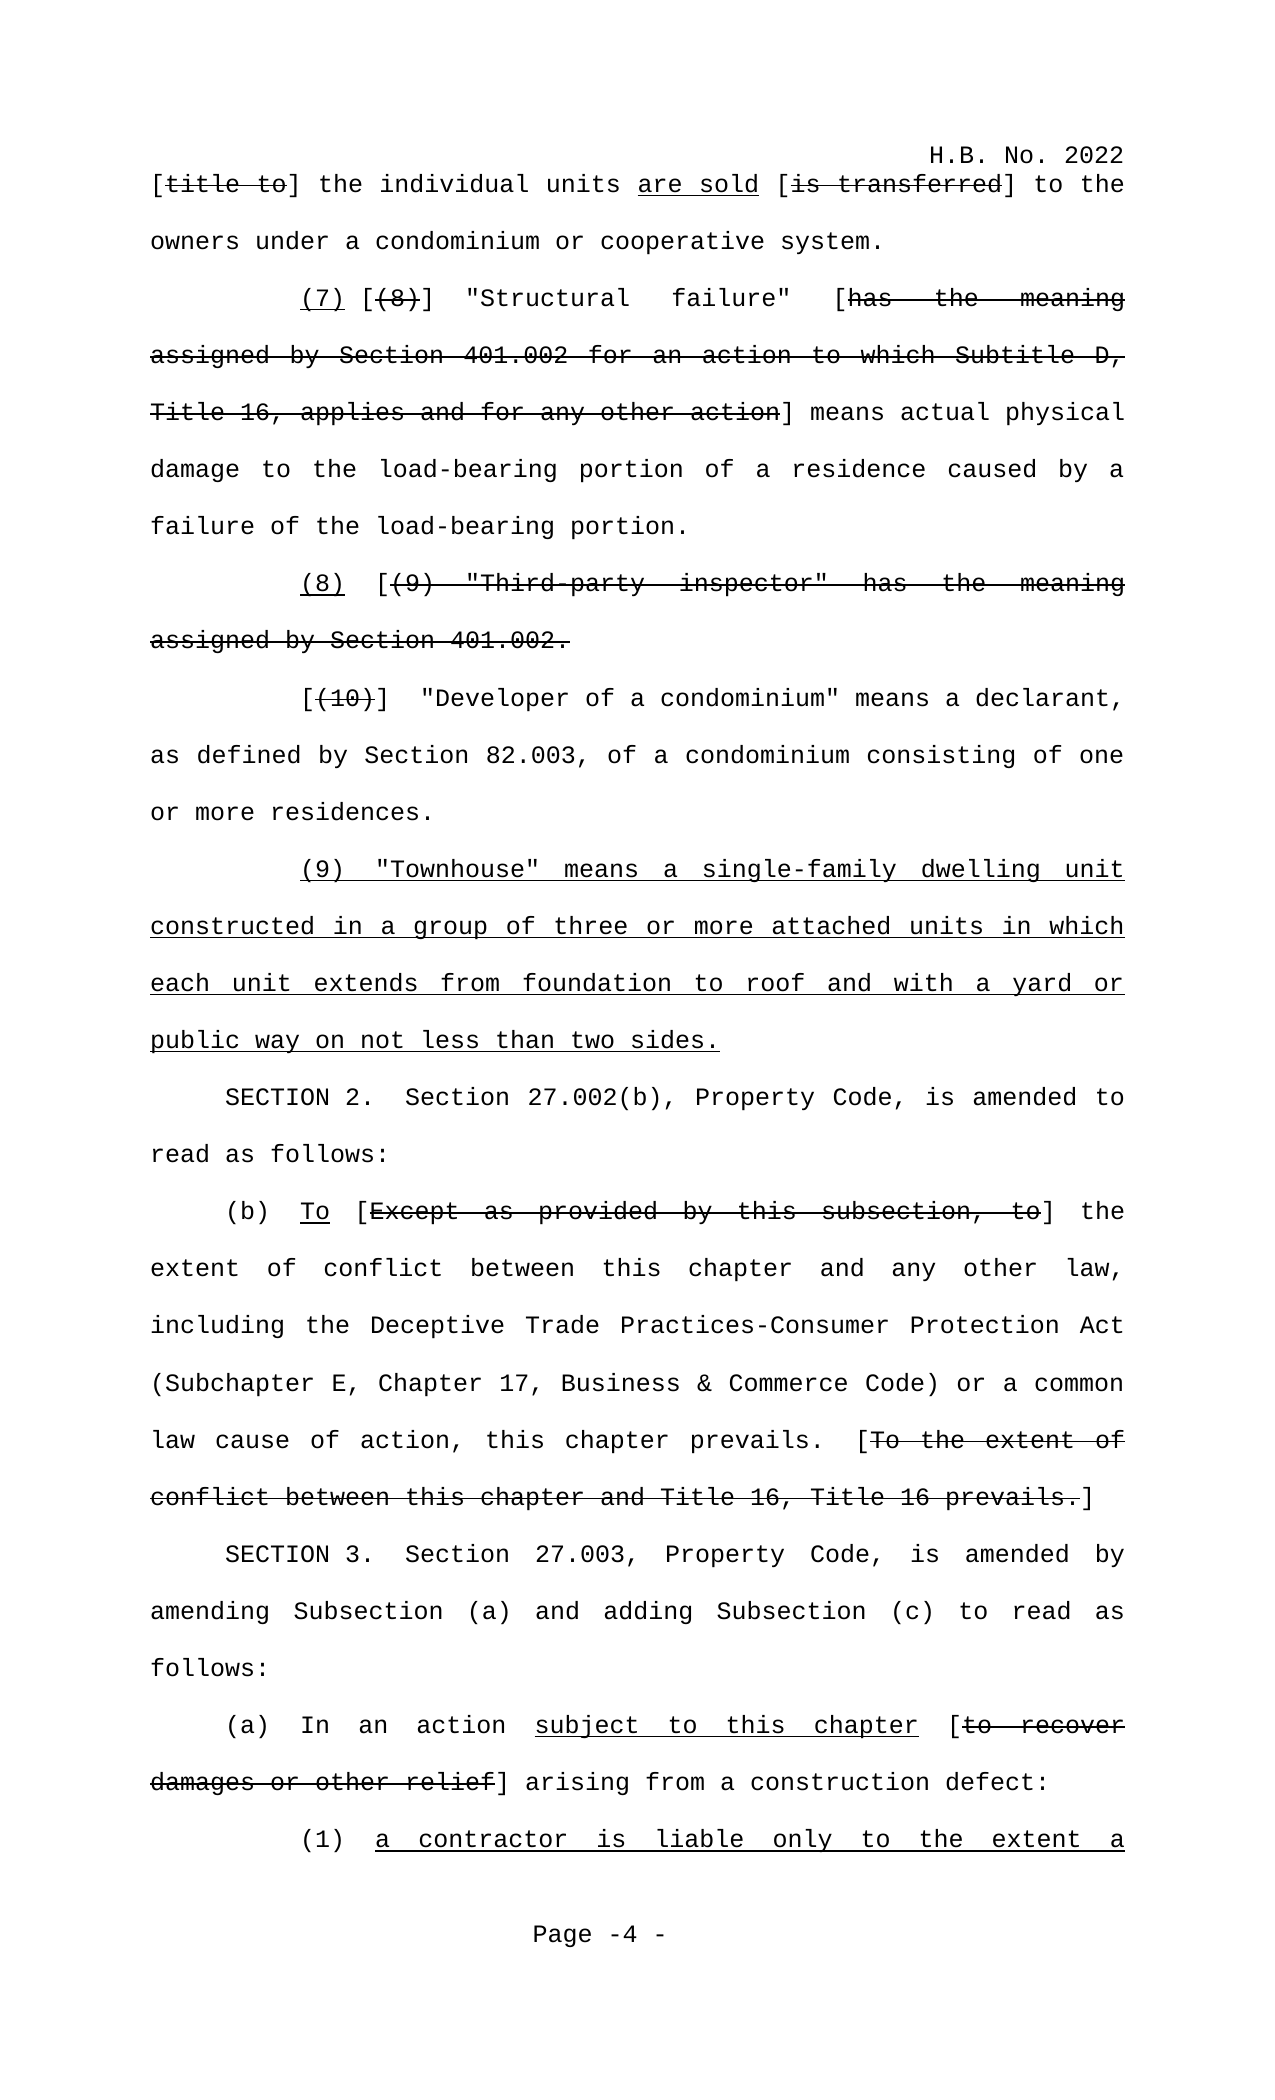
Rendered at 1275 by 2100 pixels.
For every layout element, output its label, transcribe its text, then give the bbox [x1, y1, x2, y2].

text (b) To [Except as provided by this subsection, to] the extent of conflict between this chapter and any other law, including the Deceptive Trade Practices-Consumer Protection Act (Subchapter E, Chapter 17, Business & Commerce Code) or a common law cause of action, this chapter prevails. [To the extent of conflict between this chapter and Title 16, Title 16 prevails.] [150, 1199, 1125, 1513]
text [150, 171, 1125, 257]
text [(10)] "Developer of a condominium" means a declarant, as defined by Section 82.003, of a condominium consisting of one or more residences. [150, 685, 1125, 828]
text (a) In an action subject to this chapter [to recover damages or other relief] arising from a construction defect: [150, 1712, 1125, 1798]
text (7) [(8)] "Structural failure" [has the meaning assigned by Section 401.002 for an action to which Subtitle D, Title 16, applies and for any other action] means actual physical damage to the load-bearing portion of a residence caused by a failure of the load-bearing portion. [150, 285, 1125, 356]
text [150, 1827, 1125, 1855]
text (8) [(9) "Third-party inspector" has the meaning assigned by Section 401.002. [150, 571, 1125, 656]
text SECTION 3. Section 27.003, Property Code, is amended by amending Subsection (a) and adding Subsection (c) to read as follows: [150, 1541, 1125, 1684]
text SECTION 2. Section 27.002(b), Property Code, is amended to read as follows: [150, 1084, 1125, 1170]
text (9) "Townhouse" means a single-family dwelling unit constructed in a group of three or more attached units in which each unit extends from foundation to roof and with a yard or public way on not less than two sides. [150, 938, 1125, 994]
text (9) "Townhouse" means a single-family dwelling unit constructed in a group of three or more attached units in which each unit extends from foundation to roof and with a yard or public way on not less than two sides. [150, 856, 1125, 937]
text (9) "Townhouse" means a single-family dwelling unit constructed in a group of three or more attached units in which each unit extends from foundation to roof and with a yard or public way on not less than two sides. [150, 995, 1125, 1056]
text (7) [(8)] "Structural failure" [has the meaning assigned by Section 401.002 for an action to which Subtitle D, Title 16, applies and for any other action] means actual physical damage to the load-bearing portion of a residence caused by a failure of the load-bearing portion. [150, 358, 1125, 542]
